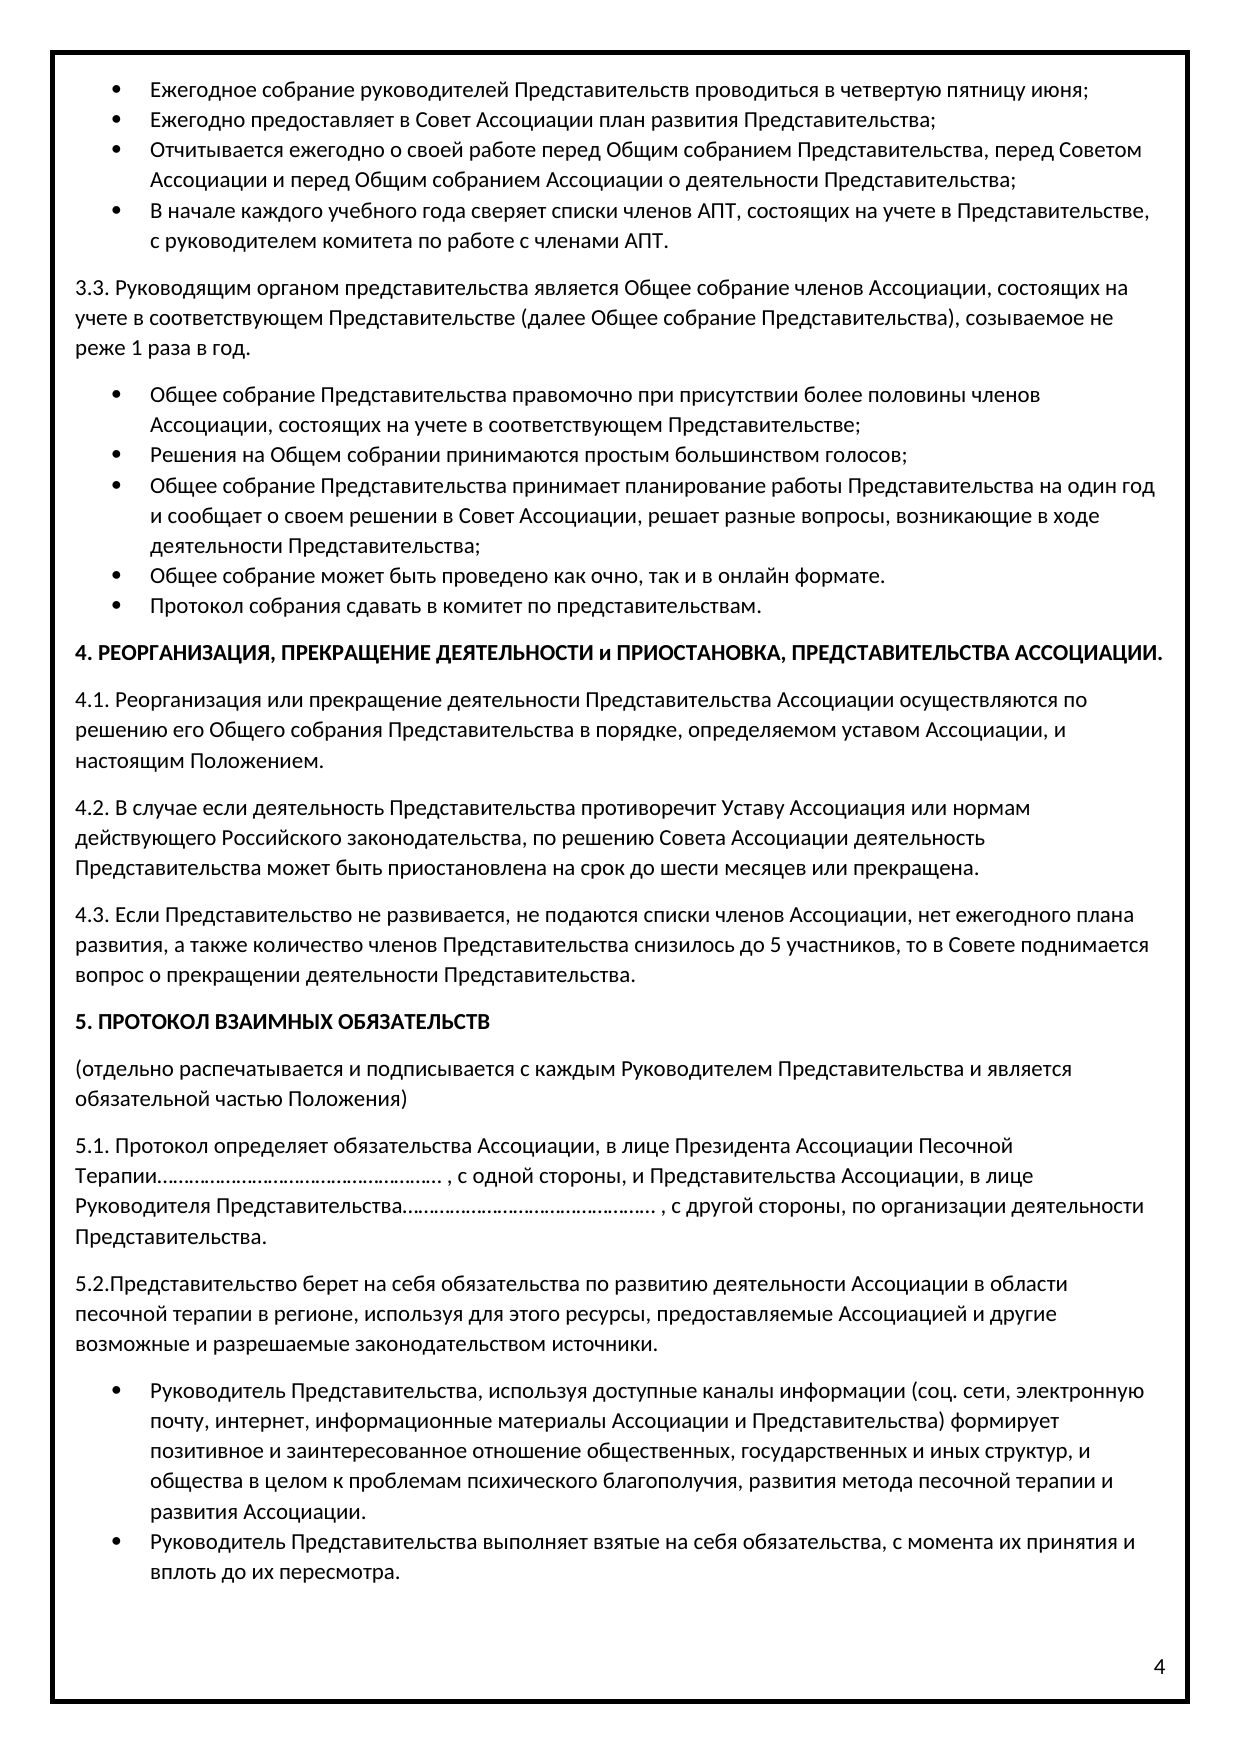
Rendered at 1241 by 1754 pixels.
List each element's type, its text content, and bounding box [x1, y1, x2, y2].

list Протокол собрания сдавать в комитет по представительствам. [112, 592, 1165, 620]
list Решения на Общем собрании принимаются простым большинством голосов; [112, 441, 1165, 469]
text 4.1. Реорганизация или прекращение деятельности Представительства Ассоциации осуществляются по решению его Общего собрания Представительства в порядке, определяемом уставом Ассоциации, и настоящим Положением. [75, 685, 1165, 774]
list Отчитывается ежегодно о своей работе перед Общим собранием Представительства, перед Советом Ассоциации и перед Общим собранием Ассоциации о деятельности Представительства; [112, 135, 1165, 194]
text 5. ПРОТОКОЛ ВЗАИМНЫХ ОБЯЗАТЕЛЬСТВ [75, 1007, 1165, 1035]
list Руководитель Представительства выполняет взятые на себя обязательства, с момента их принятия и вплоть до их пересмотра. [112, 1527, 1165, 1585]
text 5.1. Протокол определяет обязательства Ассоциации, в лице Президента Ассоциации Песочной Терапии……………………………………………… , с одной стороны, и Представительства Ассоциации, в лице Руководителя Представительства………………………………………… , с другой стороны, по организации деятельности Представительства. [75, 1131, 1165, 1250]
text (отдельно распечатывается и подписывается с каждым Руководителем Представительства и является обязательной частью Положения) [75, 1054, 1165, 1112]
text 5.2.Представительство берет на себя обязательства по развитию деятельности Ассоциации в области песочной терапии в регионе, используя для этого ресурсы, предоставляемые Ассоциацией и другие возможные и разрешаемые законодательством источники. [75, 1269, 1165, 1357]
list В начале каждого учебного года сверяет списки членов АПТ, состоящих на учете в Представительстве, с руководителем комитета по работе с членами АПТ. [112, 196, 1165, 254]
list Ежегодное собрание руководителей Представительств проводиться в четвертую пятницу июня; [112, 75, 1165, 103]
list Общее собрание Представительства принимает планирование работы Представительства на один год и сообщает о своем решении в Совет Ассоциации, решает разные вопросы, возникающие в ходе деятельности Представительства; [112, 471, 1165, 559]
list Общее собрание Представительства правомочно при присутствии более половины членов Ассоциации, состоящих на учете в соответствующем Представительстве; [112, 380, 1165, 438]
list Руководитель Представительства, используя доступные каналы информации (соц. сети, электронную почту, интернет, информационные материалы Ассоциации и Представительства) формирует позитивное и заинтересованное отношение общественных, государственных и иных структур, и общества в целом к проблемам психического благополучия, развития метода песочной терапии и развития Ассоциации. [112, 1376, 1165, 1525]
text 4. РЕОРГАНИЗАЦИЯ, ПРЕКРАЩЕНИЕ ДЕЯТЕЛЬНОСТИ и ПРИОСТАНОВКА, ПРЕДСТАВИТЕЛЬСТВА АССОЦИАЦИИ. [75, 638, 1165, 667]
text 3.3. Руководящим органом представительства является Общее собрание членов Ассоциации, состоящих на учете в соответствующем Представительстве (далее Общее собрание Представительства), созываемое не реже 1 раза в год. [75, 273, 1165, 361]
list Ежегодно предоставляет в Совет Ассоциации план развития Представительства; [112, 105, 1165, 133]
text 4.2. В случае если деятельность Представительства противоречит Уставу Ассоциация или нормам действующего Российского законодательства, по решению Совета Ассоциации деятельность Представительства может быть приостановлена на срок до шести месяцев или прекращена. [75, 793, 1165, 881]
list Общее собрание может быть проведено как очно, так и в онлайн формате. [112, 561, 1165, 589]
text 4.3. Если Представительство не развивается, не подаются списки членов Ассоциации, нет ежегодного плана развития, а также количество членов Представительства снизилось до 5 участников, то в Совете поднимается вопрос о прекращении деятельности Представительства. [75, 900, 1165, 988]
